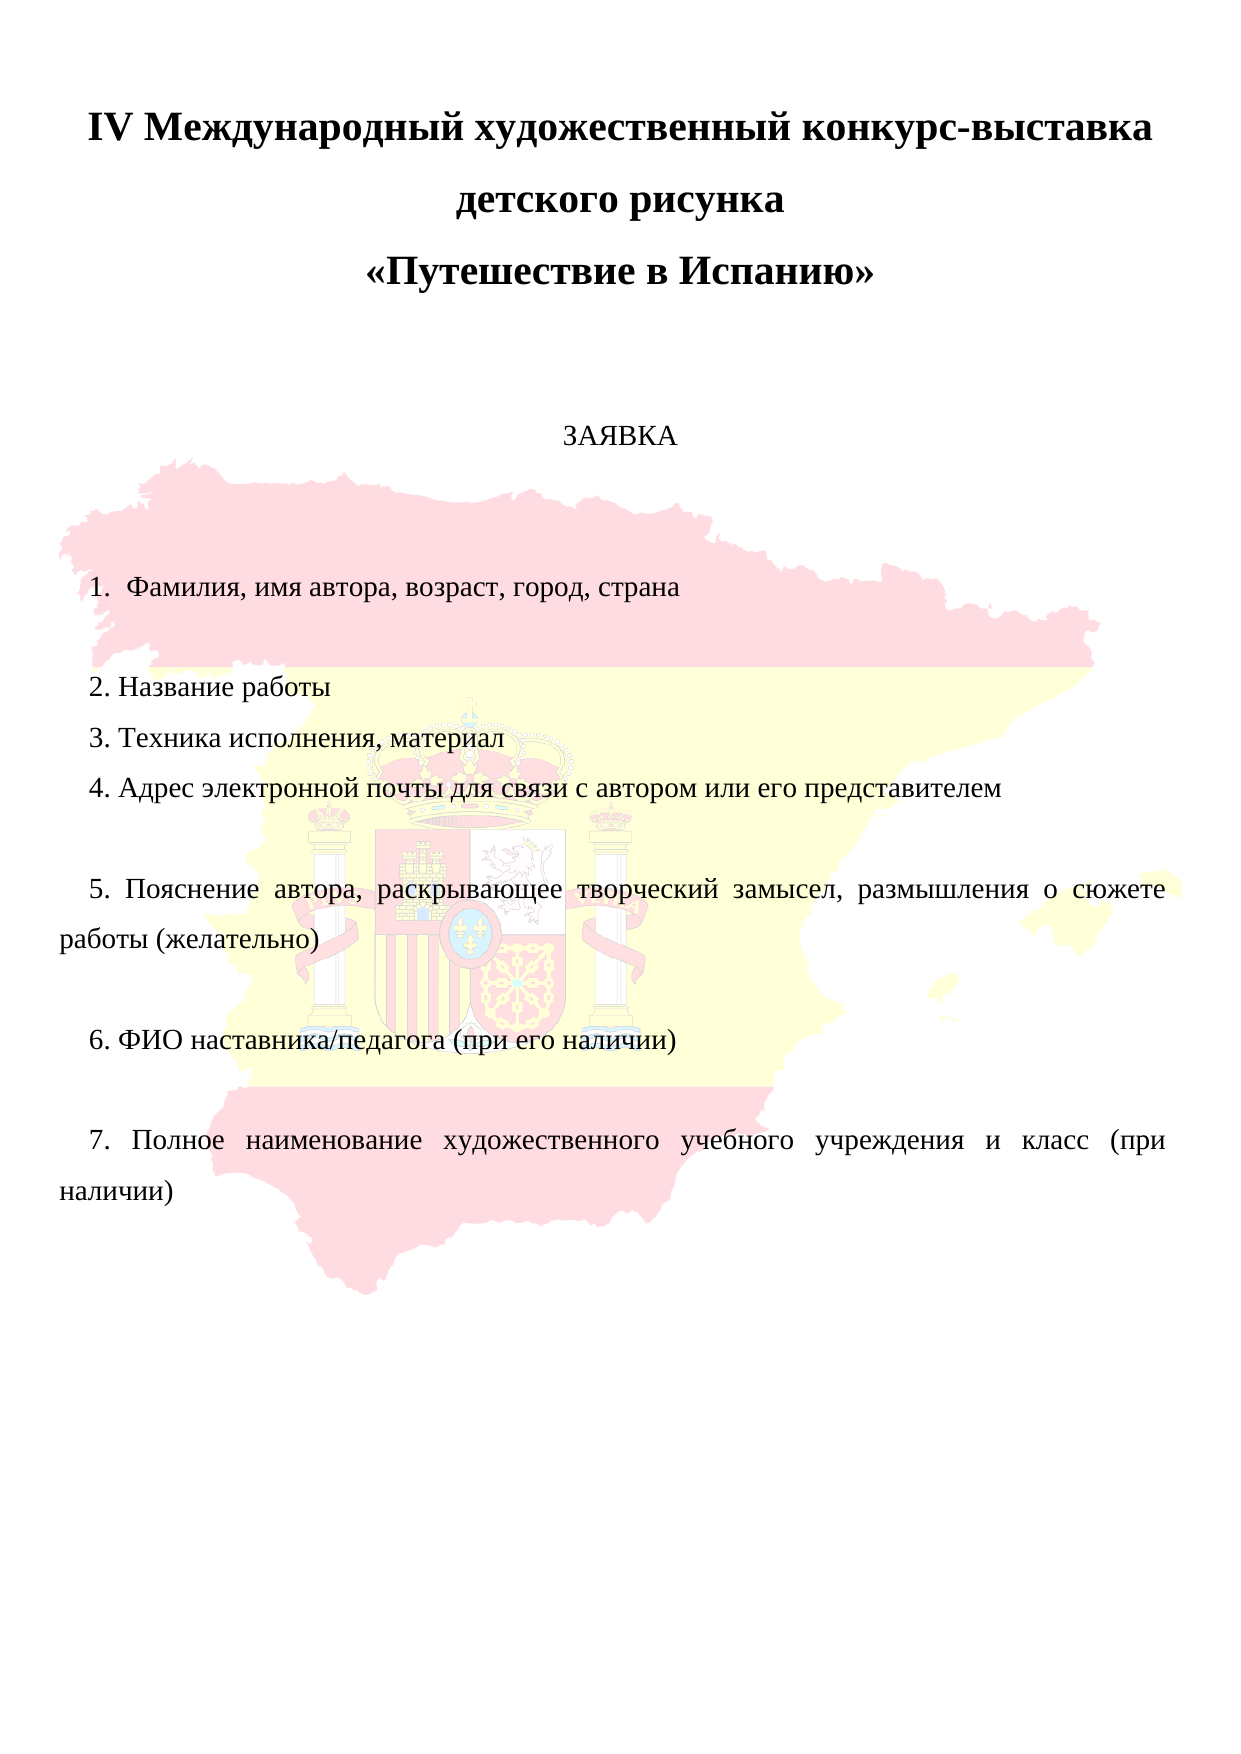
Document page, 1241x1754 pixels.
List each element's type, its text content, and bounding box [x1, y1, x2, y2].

text 6. ФИО наставника/педагога (при его наличии) [59, 1022, 1167, 1055]
text 5. Пояснение автора, раскрывающее творческий замысел, размышления о сюжете работы (желательно) [59, 871, 1167, 955]
text 2. Название работы [59, 669, 1167, 703]
text ЗАЯВКА [59, 418, 1181, 452]
text 3. Техника исполнения, материал [59, 720, 1167, 753]
list Фамилия, имя автора, возраст, город, страна [89, 569, 1167, 602]
text 7. Полное наименование художественного учебного учреждения и класс (при наличии) [59, 1122, 1167, 1206]
text «Путешествие в Испанию» [59, 246, 1181, 293]
text 4. Адрес электронной почты для связи с автором или его представителем [59, 770, 1167, 804]
text IV Международный художественный конкурс-выставка детского рисунка [59, 102, 1181, 222]
